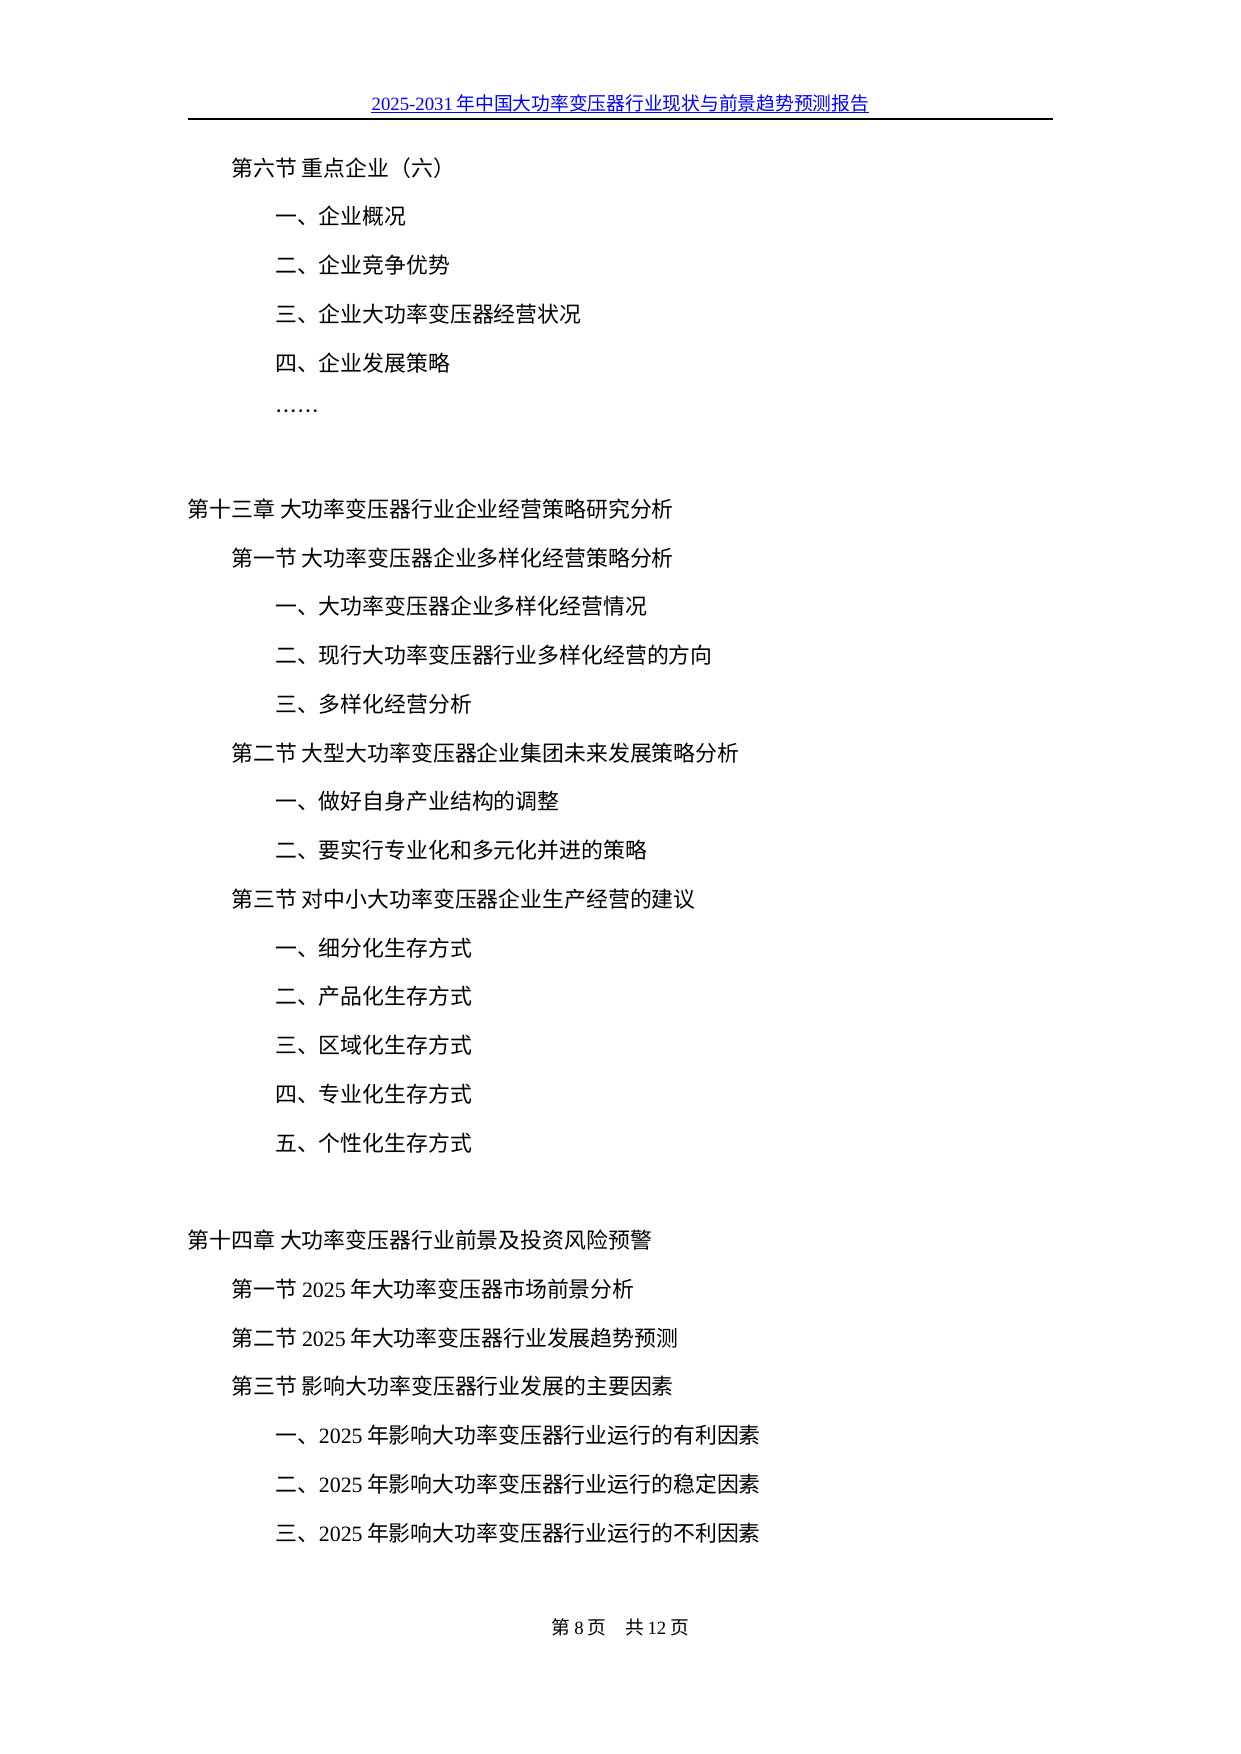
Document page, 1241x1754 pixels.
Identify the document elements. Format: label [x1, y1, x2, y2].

text [187, 150, 1053, 1548]
